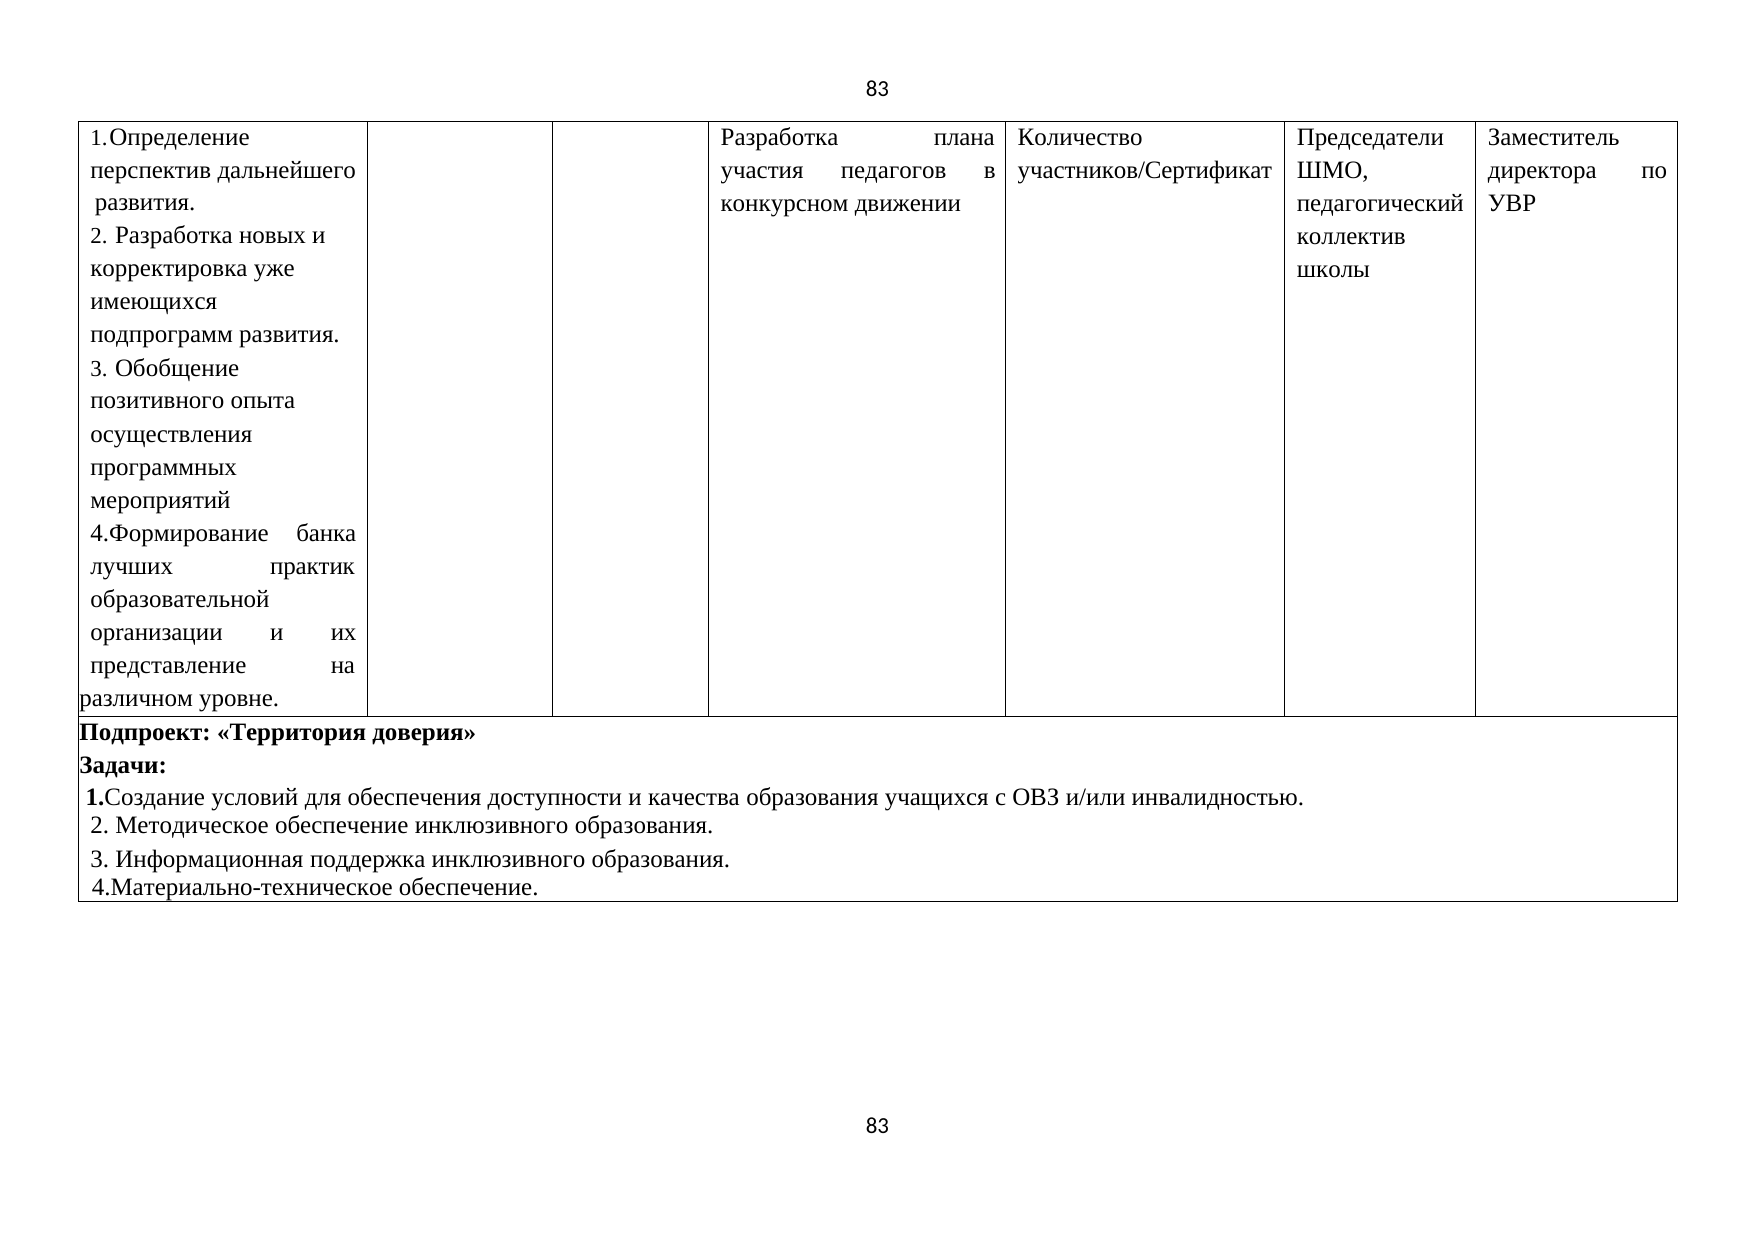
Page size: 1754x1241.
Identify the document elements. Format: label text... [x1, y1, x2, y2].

table_cell [368, 122, 552, 716]
table_cell Определение перспектив дальнейшего развития. Разработка новых и корректировка уже имеющихся подпрограмм развития. Обобщение позитивного опыта осуществления программных мероприятий 4.Формирование банка лучших практик образовательной opraнизации и их представление на различном уровне. [79, 122, 367, 716]
table_cell Заместитель директора по УВР [1476, 122, 1677, 716]
table_cell Количество участников/Сертификат [1006, 122, 1284, 716]
table_cell Подпроект: «Территория доверия» Задачи: 1.Создание условий для обеспечения доступности и качества образования учащихся с ОВЗ и/или инвалидностью. Методическое обеспечение инклюзивного образования. Информационная поддержка инклюзивного образования. 4.Материально-техническое обеспечение. [79, 717, 1677, 901]
table_cell Председатели ШМО, педагогический коллектив школы [1285, 122, 1475, 716]
table_cell [553, 122, 708, 716]
table_cell Разработка плана участия педагогов в конкурсном движении [709, 122, 1005, 716]
